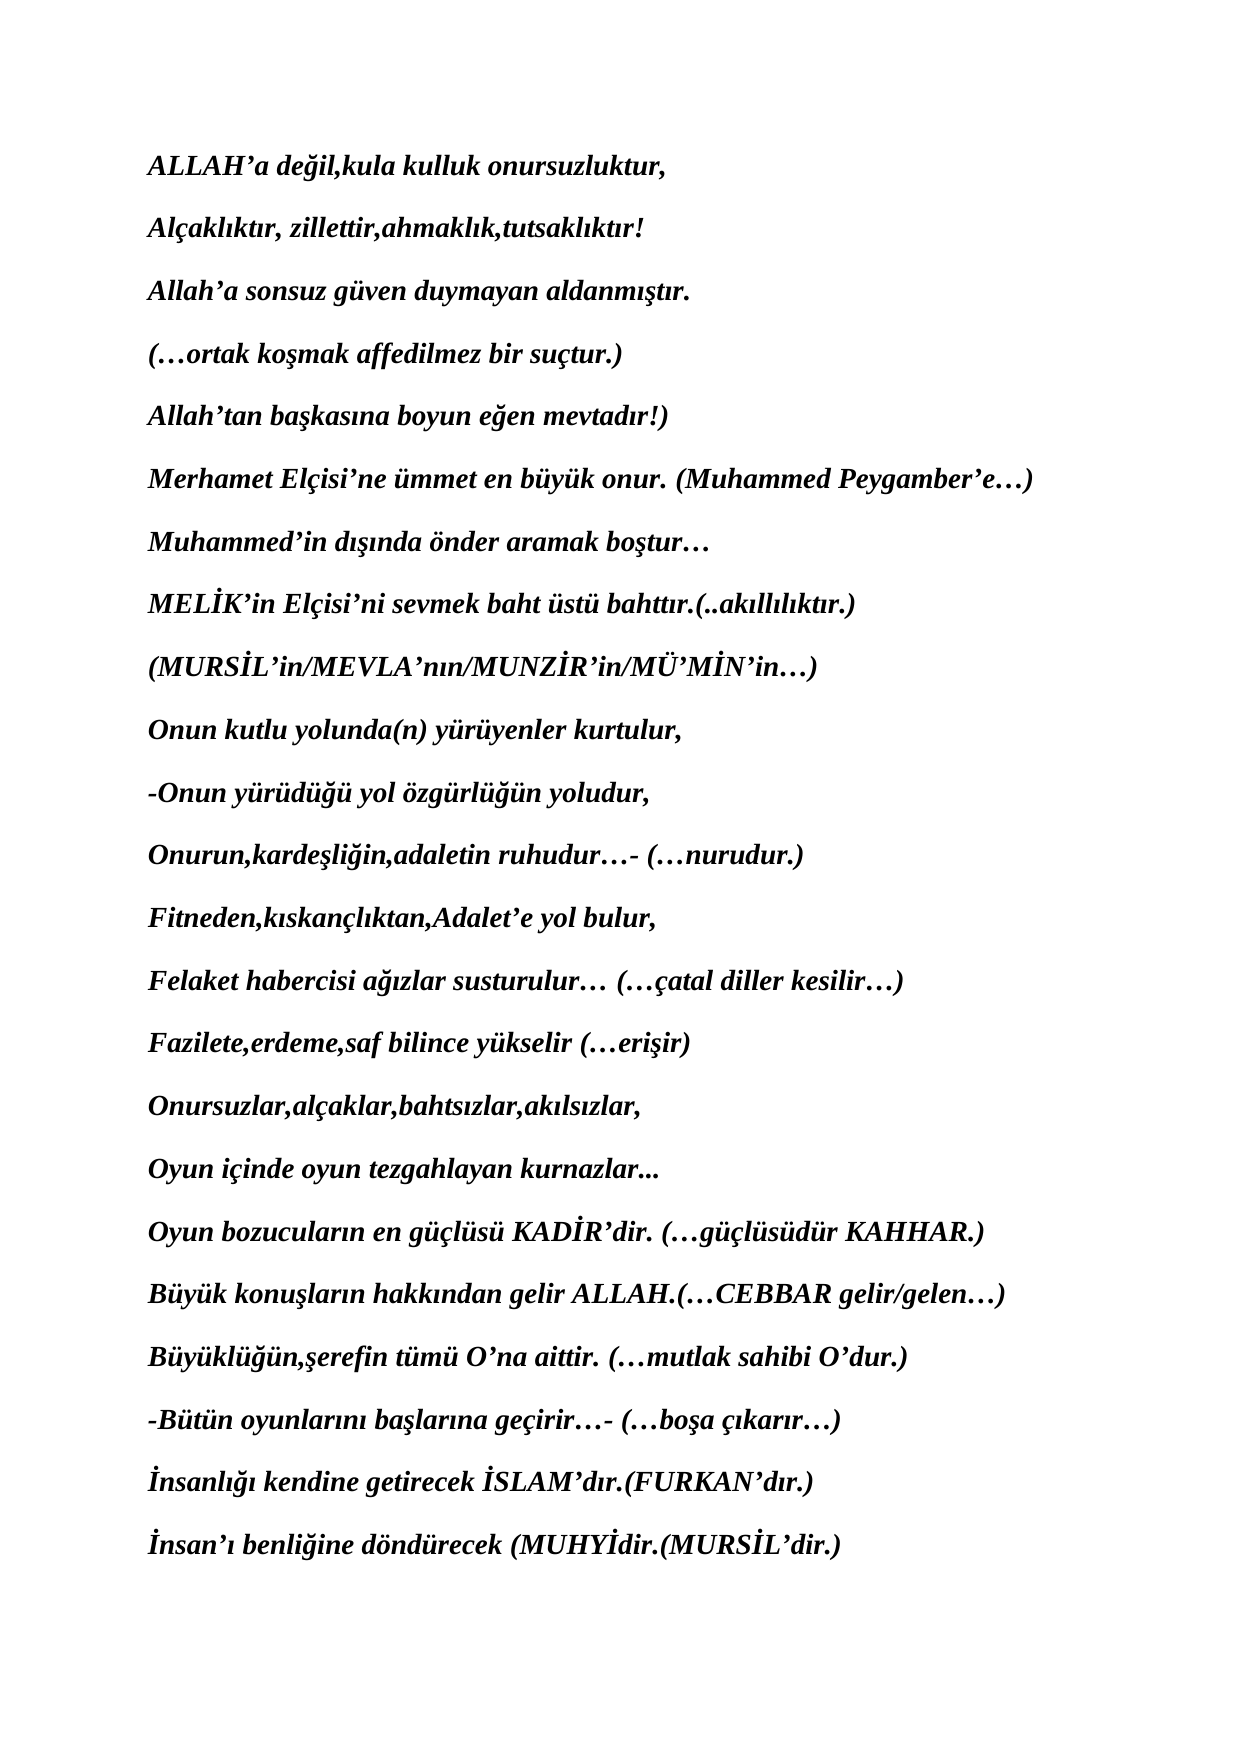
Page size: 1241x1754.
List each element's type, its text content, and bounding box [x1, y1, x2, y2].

text -Onun yürüdüğü yol özgürlüğün yoludur, [148, 775, 1093, 808]
text Onun kutlu yolunda(n) yürüyenler kurtulur, [148, 712, 1093, 746]
text Fazilete,erdeme,saf bilince yükselir (…erişir) [148, 1026, 1093, 1059]
text MELİK’in Elçisi’ni sevmek baht üstü bahttır.(..akıllılıktır.) [148, 587, 1093, 620]
text Allah’a sonsuz güven duymayan aldanmıştır. [148, 273, 1093, 307]
text ALLAH’a değil,kula kulluk onursuzluktur, [148, 148, 1093, 181]
text Allah’tan başkasına boyun eğen mevtadır!) [148, 398, 1093, 432]
text (…ortak koşmak affedilmez bir suçtur.) [148, 336, 1093, 369]
text Felaket habercisi ağızlar susturulur… (…çatal diller kesilir…) [148, 963, 1093, 996]
text İnsan’ı benliğine döndürecek (MUHYİdir.(MURSİL’dir.) [148, 1527, 1093, 1561]
text Onursuzlar,alçaklar,bahtsızlar,akılsızlar, [148, 1088, 1093, 1122]
text İnsanlığı kendine getirecek İSLAM’dır.(FURKAN’dır.) [148, 1464, 1093, 1498]
text Oyun bozucuların en güçlüsü KADİR’dir. (…güçlüsüdür KAHHAR.) [148, 1214, 1093, 1247]
text Büyük konuşların hakkından gelir ALLAH.(…CEBBAR gelir/gelen…) [148, 1276, 1093, 1310]
text Merhamet Elçisi’ne ümmet en büyük onur. (Muhammed Peygamber’e…) [148, 461, 1093, 495]
text (MURSİL’in/MEVLA’nın/MUNZİR’in/MÜ’MİN’in…) [148, 649, 1093, 683]
text Fitneden,kıskançlıktan,Adalet’e yol bulur, [148, 900, 1093, 934]
text Alçaklıktır, zillettir,ahmaklık,tutsaklıktır! [148, 210, 1093, 244]
text Büyüklüğün,şerefin tümü O’na aittir. (…mutlak sahibi O’dur.) [148, 1339, 1093, 1373]
text Oyun içinde oyun tezgahlayan kurnazlar... [148, 1151, 1093, 1184]
text Muhammed’in dışında önder aramak boştur… [148, 524, 1093, 557]
text Onurun,kardeşliğin,adaletin ruhudur…- (…nurudur.) [148, 837, 1093, 871]
text -Bütün oyunlarını başlarına geçirir…- (…boşa çıkarır…) [148, 1402, 1093, 1435]
